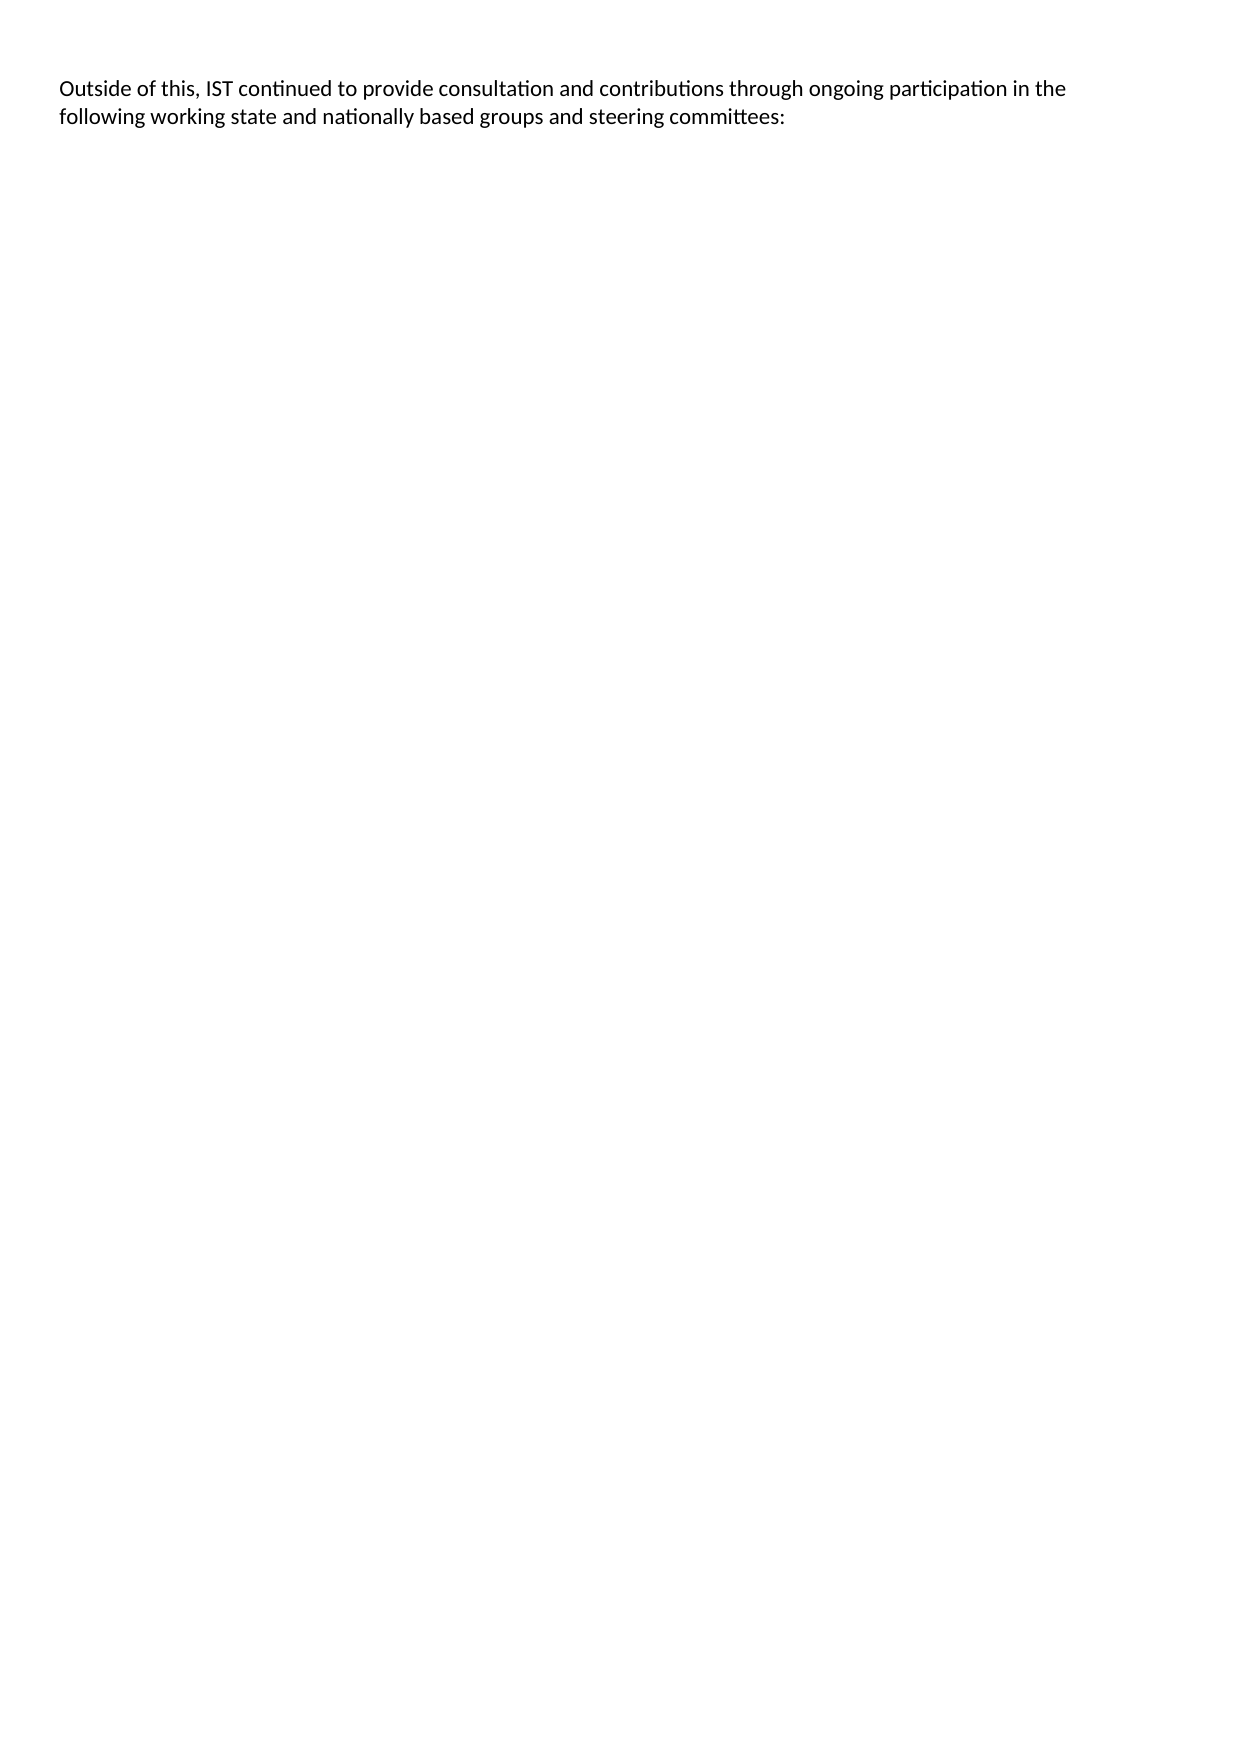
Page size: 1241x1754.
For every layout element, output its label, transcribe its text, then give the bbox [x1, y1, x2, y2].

text Outside of this, IST continued to provide consultation and contributions through ongoing participation in the following working state and nationally based groups and steering committees: [59, 74, 1122, 130]
